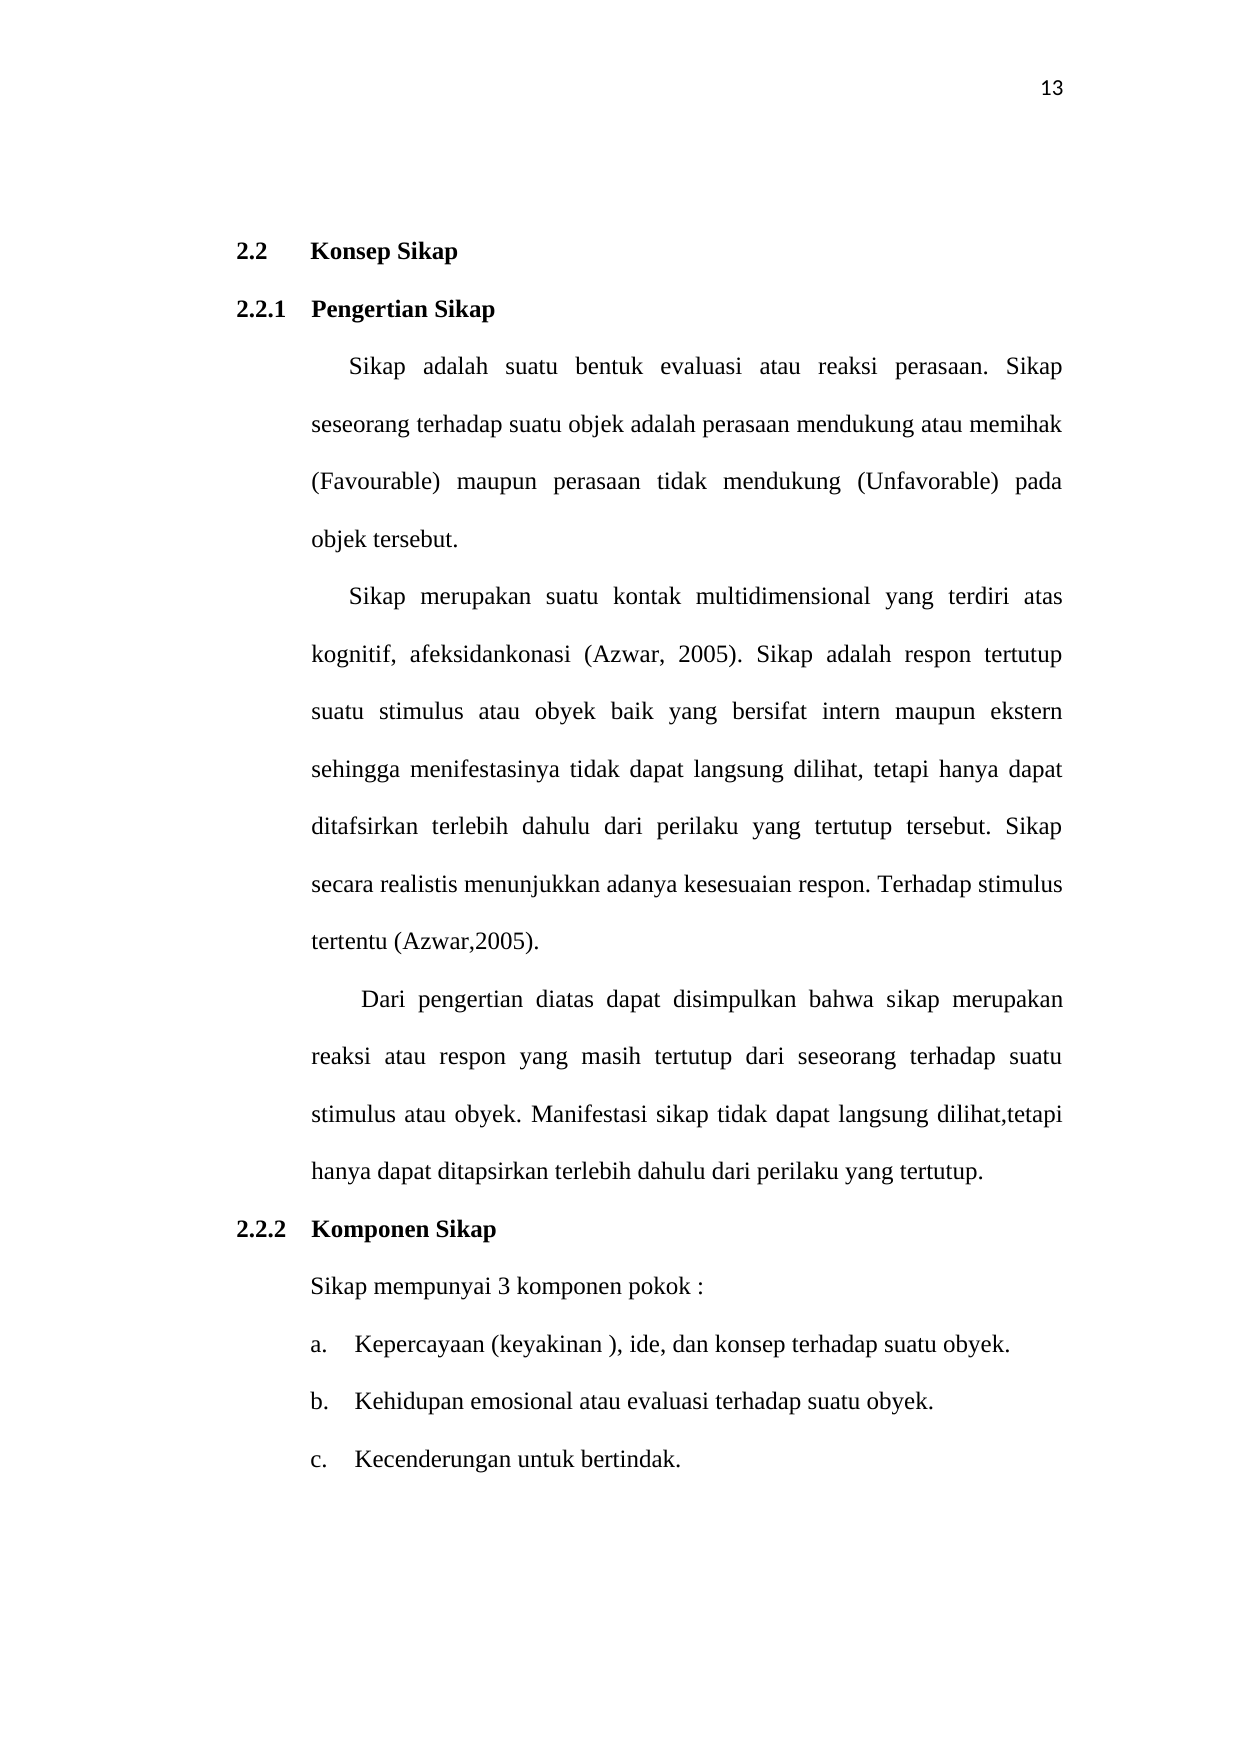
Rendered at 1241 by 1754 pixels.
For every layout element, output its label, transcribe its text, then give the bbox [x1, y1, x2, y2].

list Sikap mempunyai 3 komponen pokok : [310, 1271, 1063, 1300]
list Kehidupan emosional atau evaluasi terhadap suatu obyek. [310, 1386, 1063, 1415]
list Dari pengertian diatas dapat disimpulkan bahwa sikap merupakan reaksi atau respon yang masih tertutup dari seseorang terhadap suatu stimulus atau obyek. Manifestasi sikap tidak dapat langsung dilihat,tetapi hanya dapat ditapsirkan terlebih dahulu dari perilaku yang tertutup. [311, 984, 1063, 1185]
list Sikap adalah suatu bentuk evaluasi atau reaksi perasaan. Sikap seseorang terhadap suatu objek adalah perasaan mendukung atau memihak (Favourable) maupun perasaan tidak mendukung (Unfavorable) pada objek tersebut. [311, 351, 1063, 552]
list Konsep Sikap [236, 236, 1063, 265]
list Komponen Sikap [236, 1214, 1063, 1242]
list Sikap merupakan suatu kontak multidimensional yang terdiri atas kognitif, afeksidankonasi (Azwar, 2005). Sikap adalah respon tertutup suatu stimulus atau obyek baik yang bersifat intern maupun ekstern sehingga menifestasinya tidak dapat langsung dilihat, tetapi hanya dapat ditafsirkan terlebih dahulu dari perilaku yang tertutup tersebut. Sikap secara realistis menunjukkan adanya kesesuaian respon. Terhadap stimulus tertentu (Azwar,2005). [311, 581, 1063, 955]
list Kecenderungan untuk bertindak. [310, 1444, 1063, 1472]
list Kepercayaan (keyakinan ), ide, dan konsep terhadap suatu obyek. [310, 1329, 1063, 1357]
list Pengertian Sikap [236, 294, 1063, 322]
